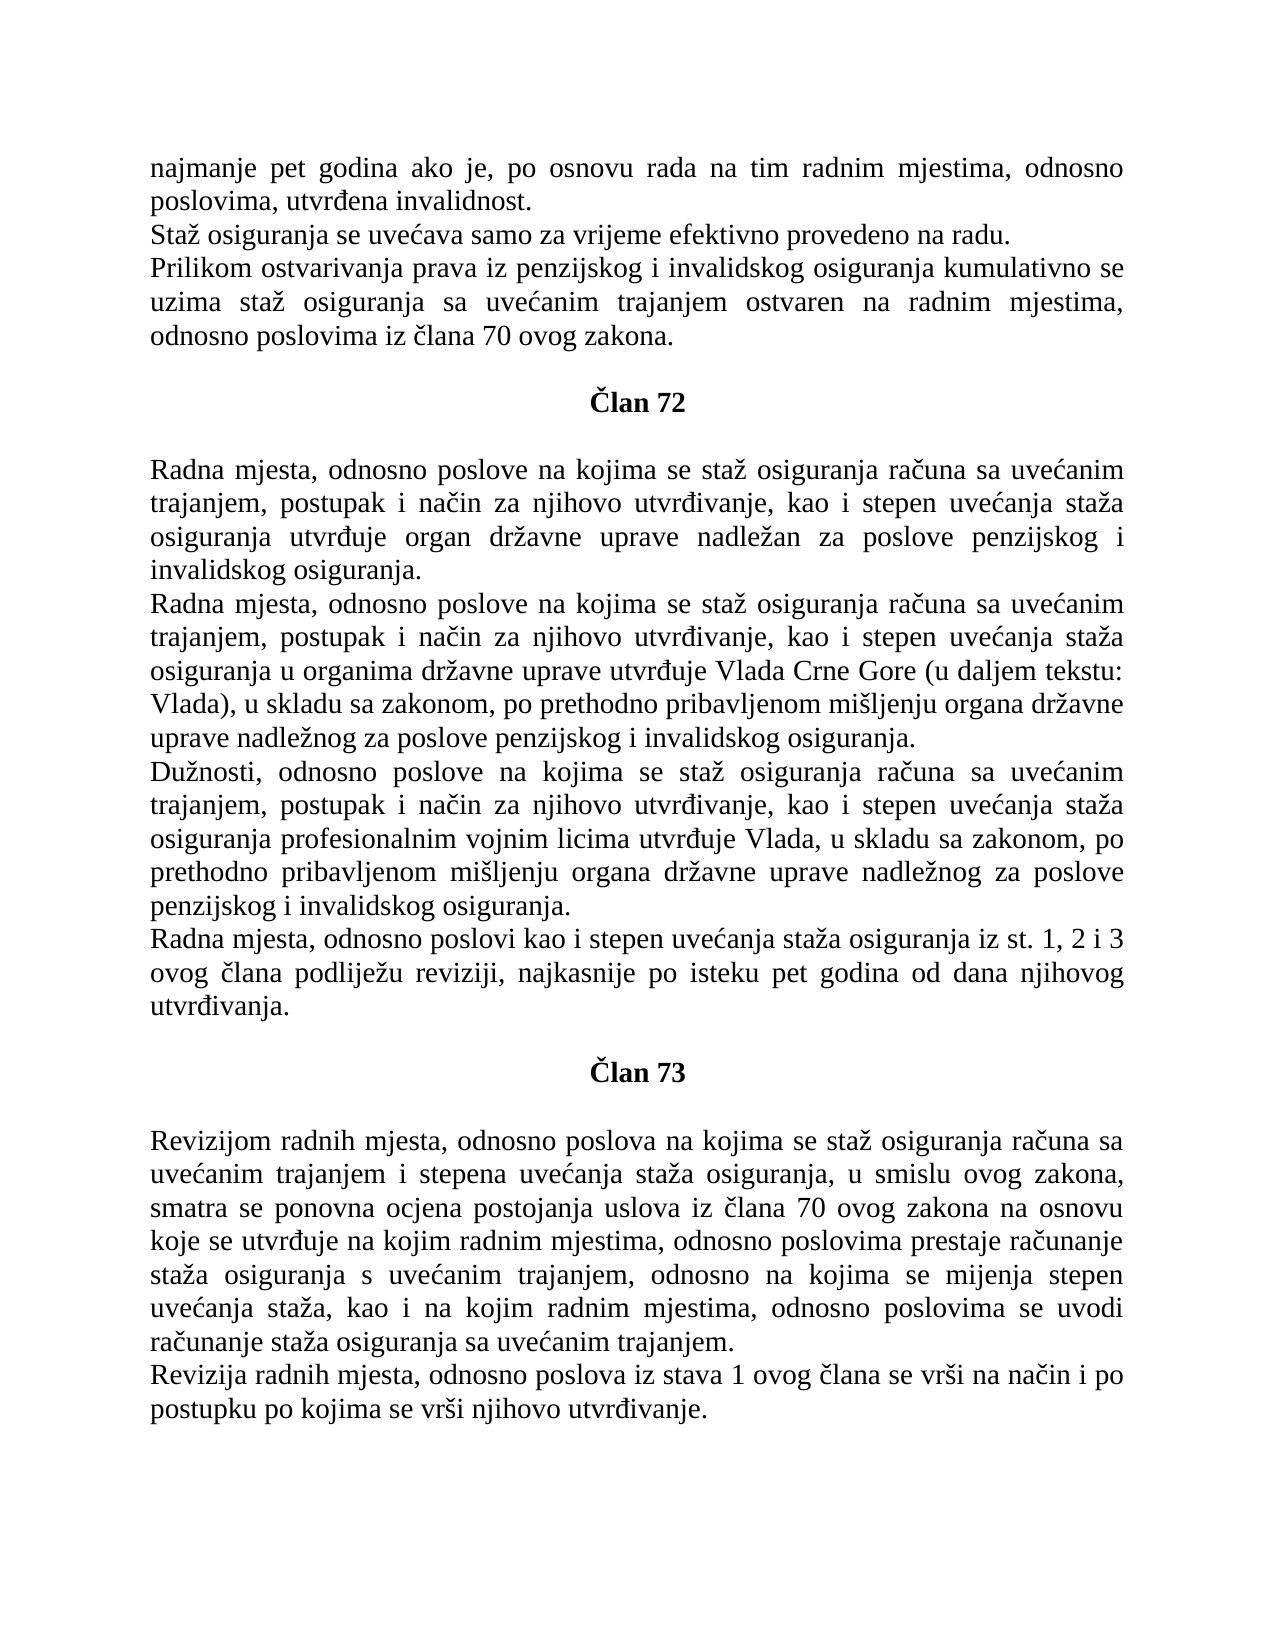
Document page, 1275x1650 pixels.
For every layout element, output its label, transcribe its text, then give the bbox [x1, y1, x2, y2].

text Staž osiguranja se uvećava samo za vrijeme efektivno provedeno na radu. [150, 217, 1125, 251]
text Radna mjesta, odnosno poslovi kao i stepen uvećanja staža osiguranja iz st. 1, 2 i 3 ovog člana podliježu reviziji, najkasnije po isteku pet godina od dana njihovog utvrđivanja. [150, 921, 1125, 1022]
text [150, 150, 1125, 217]
text Član 73 [150, 1056, 1125, 1089]
text Član 72 [150, 385, 1125, 418]
text Dužnosti, odnosno poslove na kojima se staž osiguranja računa sa uvećanim trajanjem, postupak i način za njihovo utvrđivanje, kao i stepen uvećanja staža osiguranja profesionalnim vojnim licima utvrđuje Vlada, u skladu sa zakonom, po prethodno pribavljenom mišljenju organa državne uprave nadležnog za poslove penzijskog i invalidskog osiguranja. [150, 754, 1125, 921]
text Revizija radnih mjesta, odnosno poslova iz stava 1 ovog člana se vrši na način i po postupku po kojima se vrši njihovo utvrđivanje. [150, 1357, 1125, 1424]
text Radna mjesta, odnosno poslove na kojima se staž osiguranja računa sa uvećanim trajanjem, postupak i način za njihovo utvrđivanje, kao i stepen uvećanja staža osiguranja u organima državne uprave utvrđuje Vlada Crne Gore (u daljem tekstu: Vlada), u skladu sa zakonom, po prethodno pribavljenom mišljenju organa državne uprave nadležnog za poslove penzijskog i invalidskog osiguranja. [150, 586, 1125, 754]
text Revizijom radnih mjesta, odnosno poslova na kojima se staž osiguranja računa sa uvećanim trajanjem i stepena uvećanja staža osiguranja, u smislu ovog zakona, smatra se ponovna ocjena postojanja uslova iz člana 70 ovog zakona na osnovu koje se utvrđuje na kojim radnim mjestima, odnosno poslovima prestaje računanje staža osiguranja s uvećanim trajanjem, odnosno na kojima se mijenja stepen uvećanja staža, kao i na kojim radnim mjestima, odnosno poslovima se uvodi računanje staža osiguranja sa uvećanim trajanjem. [150, 1123, 1125, 1357]
text Prilikom ostvarivanja prava iz penzijskog i invalidskog osiguranja kumulativno se uzima staž osiguranja sa uvećanim trajanjem ostvaren na radnim mjestima, odnosno poslovima iz člana 70 ovog zakona. [150, 251, 1125, 351]
text Radna mjesta, odnosno poslove na kojima se staž osiguranja računa sa uvećanim trajanjem, postupak i način za njihovo utvrđivanje, kao i stepen uvećanja staža osiguranja utvrđuje organ državne uprave nadležan za poslove penzijskog i invalidskog osiguranja. [150, 452, 1125, 586]
